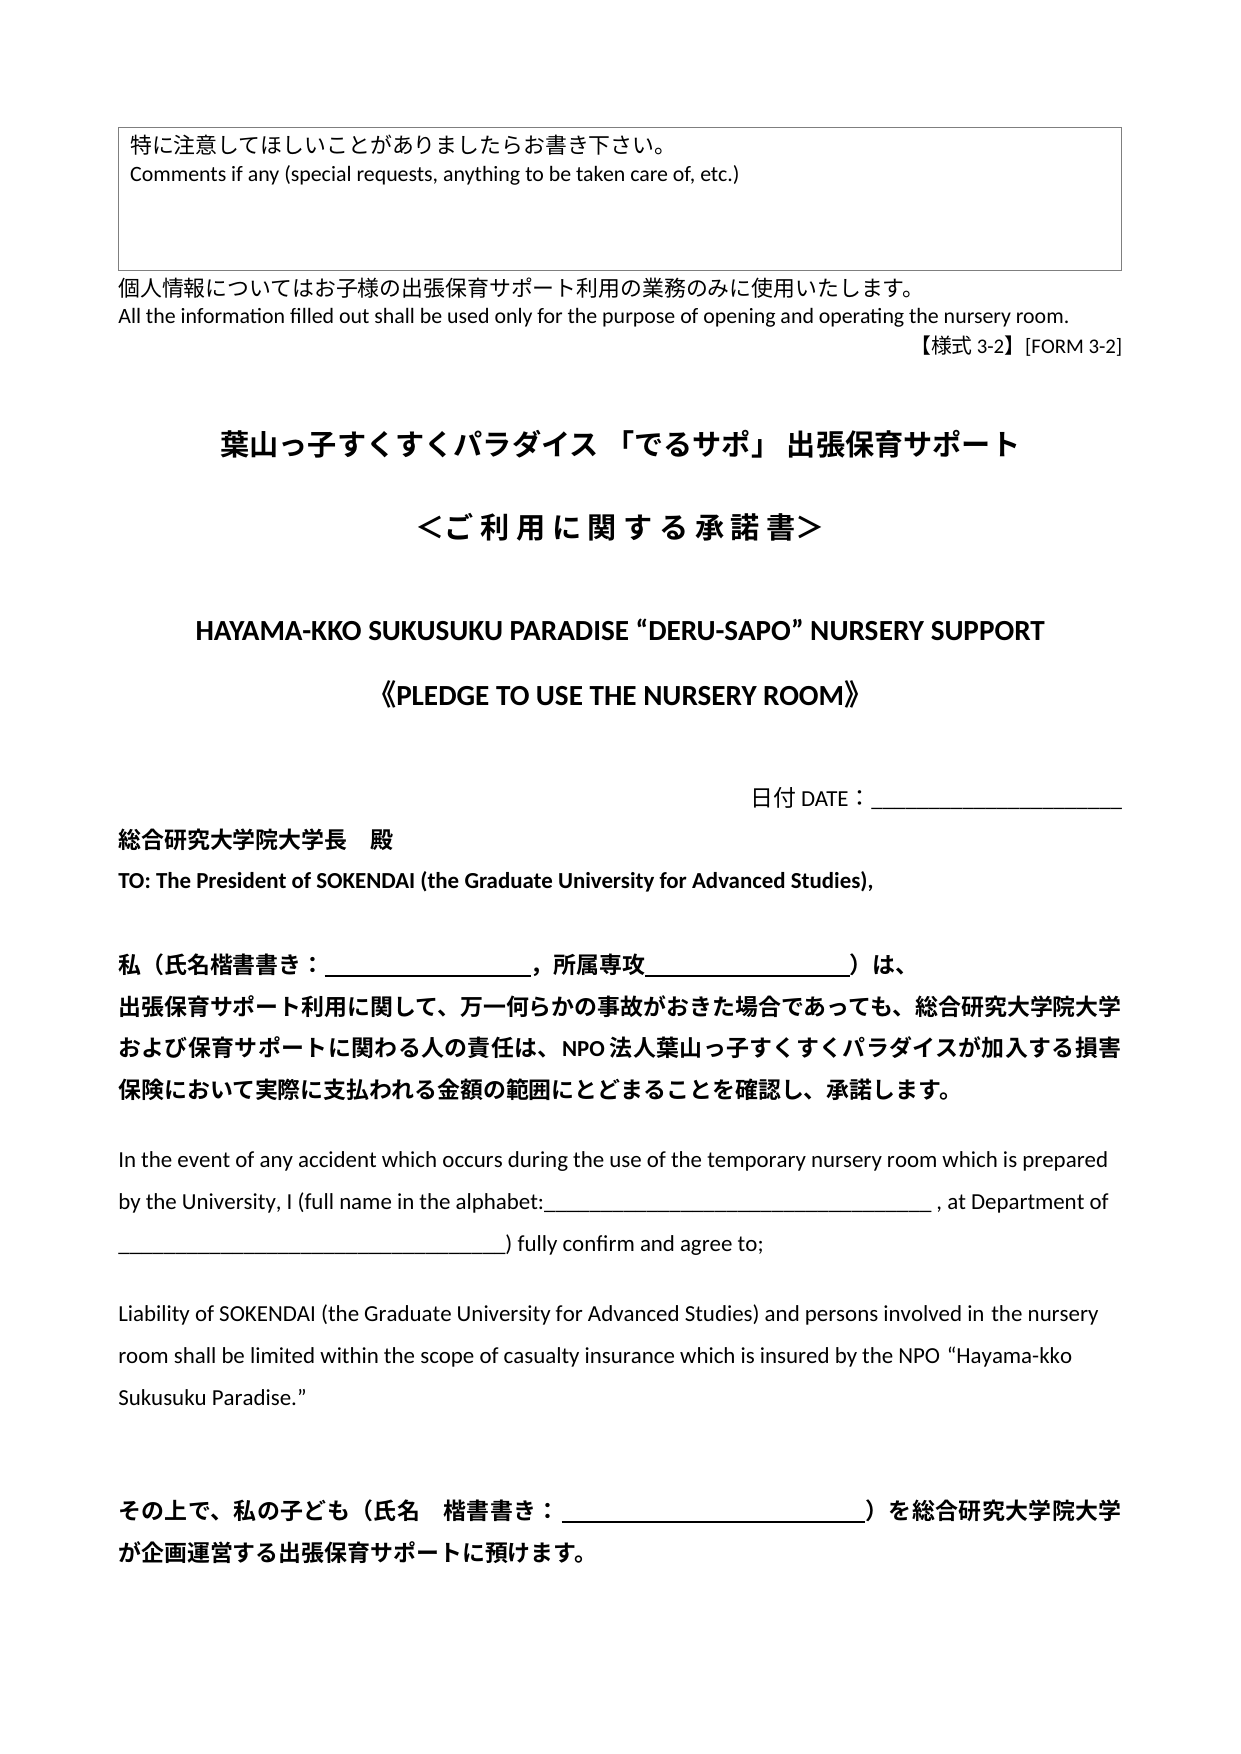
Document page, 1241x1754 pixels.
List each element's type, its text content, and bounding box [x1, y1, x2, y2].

text 出張保育サポート利用に関して、万一何らかの事故がおきた場合であっても、総合研究大学院大学および保育サポートに関わる人の責任は、NPO法人葉山っ子すくすくパラダイスが加入する損害保険において実際に支払われる金額の範囲にとどまることを確認し、承諾します。 [118, 984, 1122, 1109]
text All the information filled out shall be used only for the purpose of opening and operating the nursery room. [118, 302, 1122, 329]
text その上で、私の子ども（氏名 楷書書き： ）を総合研究大学院大学が企画運営する出張保育サポートに預けます。 [118, 1488, 1122, 1572]
text HAYAMA-KKO SUKUSUKU PARADISE “DERU-SAPO” NURSERY SUPPORT [118, 609, 1122, 651]
text Liability of SOKENDAI (the Graduate University for Advanced Studies) and persons involved in the nursery room shall be limited within the scope of casualty insurance which is insured by the NPO “Hayama-kko Sukusuku Paradise.” [118, 1293, 1122, 1418]
text TO: The President of SOKENDAI (the Graduate University for Advanced Studies), [118, 859, 1122, 901]
text 葉山っ子すくすくパラダイス 「でるサポ」 出張保育サポート [118, 401, 1122, 484]
table_header 特に注意してほしいことがありましたらお書き下さい。 Comments if any (special requests, anything to be taken care of, etc.) [119, 128, 1121, 270]
text 総合研究大学院大学長 殿 [118, 818, 1122, 859]
text ＜ご 利 用 に 関 す る 承 諾 書＞ [118, 484, 1122, 568]
text 日付DATE：______________________ [118, 776, 1122, 818]
text 個人情報についてはお子様の出張保育サポート利用の業務のみに使用いたします。 [118, 271, 1122, 302]
text In the event of any accident which occurs during the use of the temporary nursery room which is prepared by the University, I (full name in the alphabet:__________________________________ , at Department of __________________________________) fully confirm and agree to; [118, 1138, 1122, 1263]
text 【様式3-2】[FORM 3-2] [118, 329, 1122, 359]
text 《PLEDGE TO USE THE NURSERY ROOM》 [118, 651, 1122, 734]
text 私（氏名楷書書き： ，所属専攻 ）は、 [118, 943, 1122, 984]
